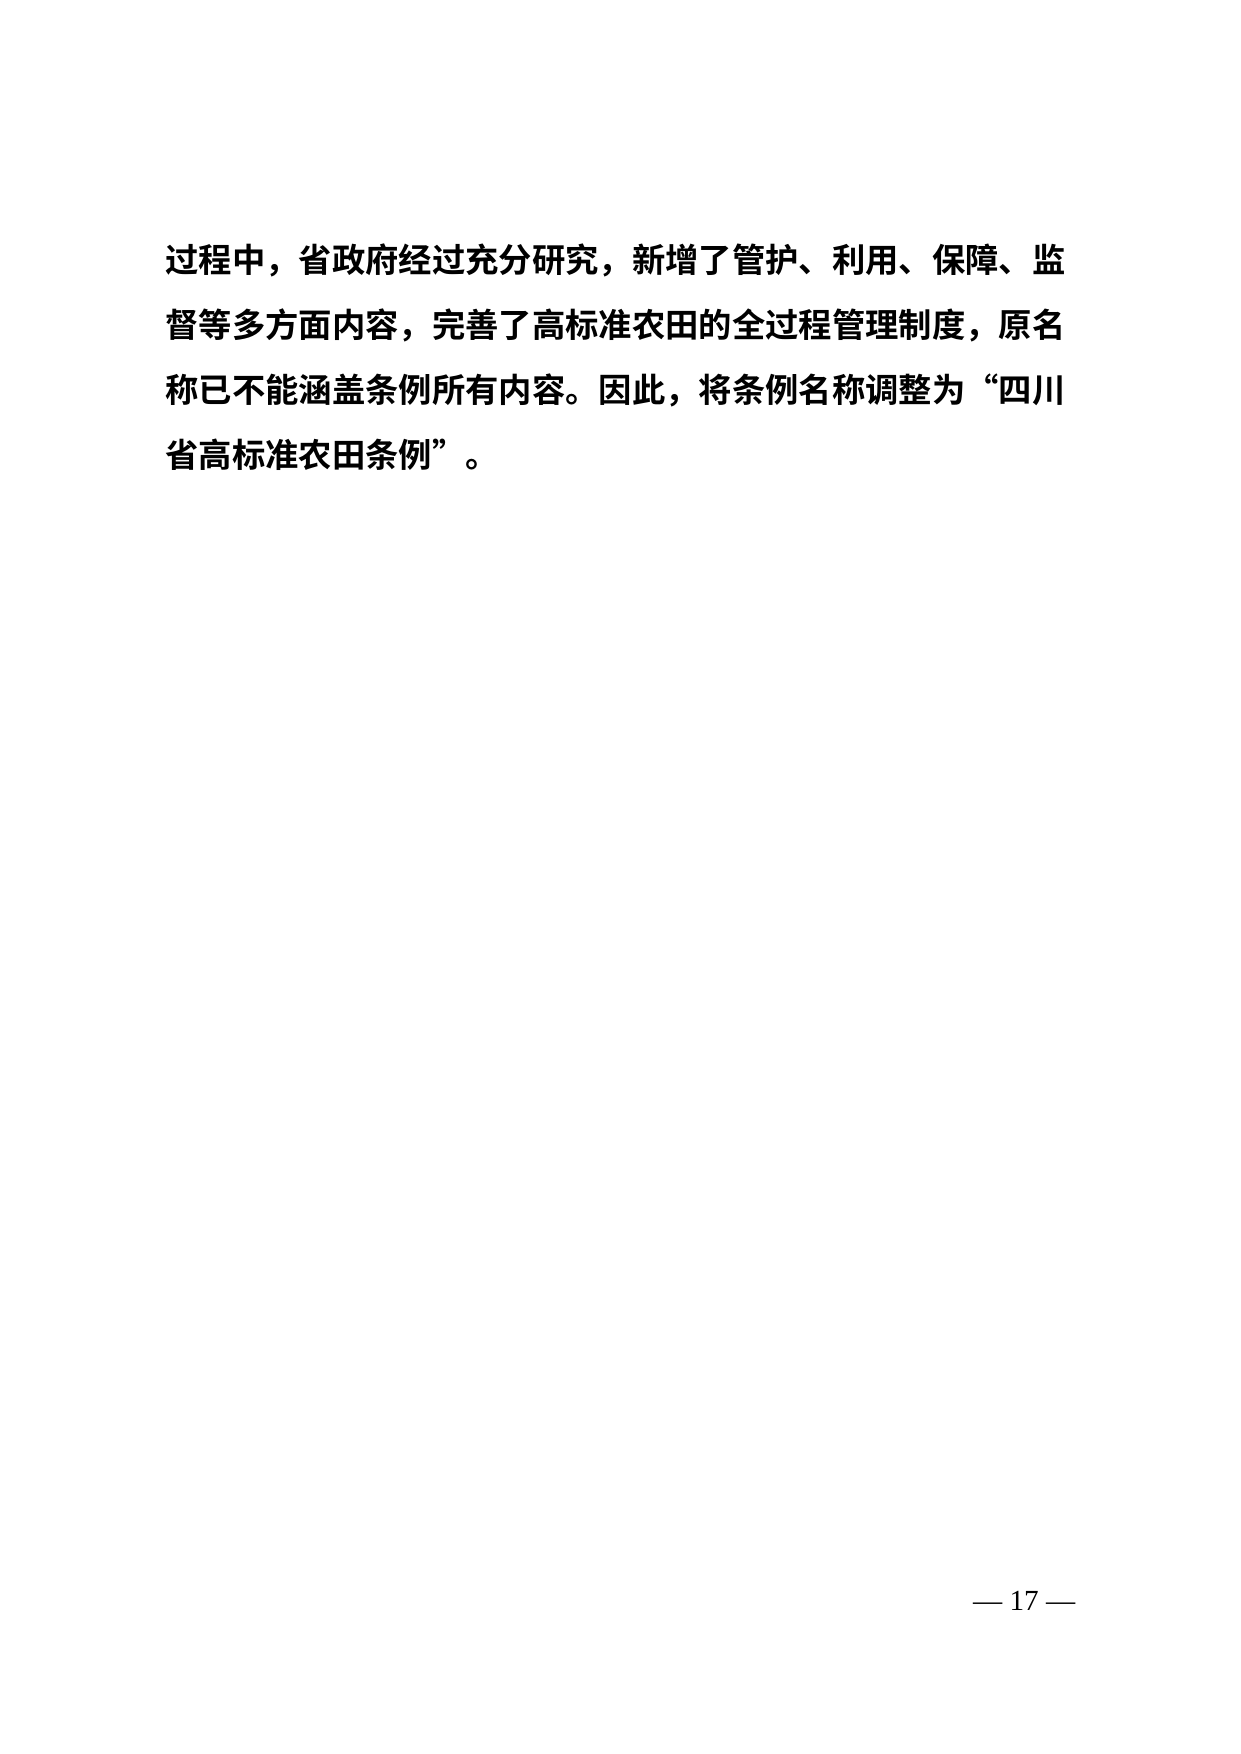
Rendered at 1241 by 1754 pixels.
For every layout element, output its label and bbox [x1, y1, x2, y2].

text [165, 226, 1075, 486]
